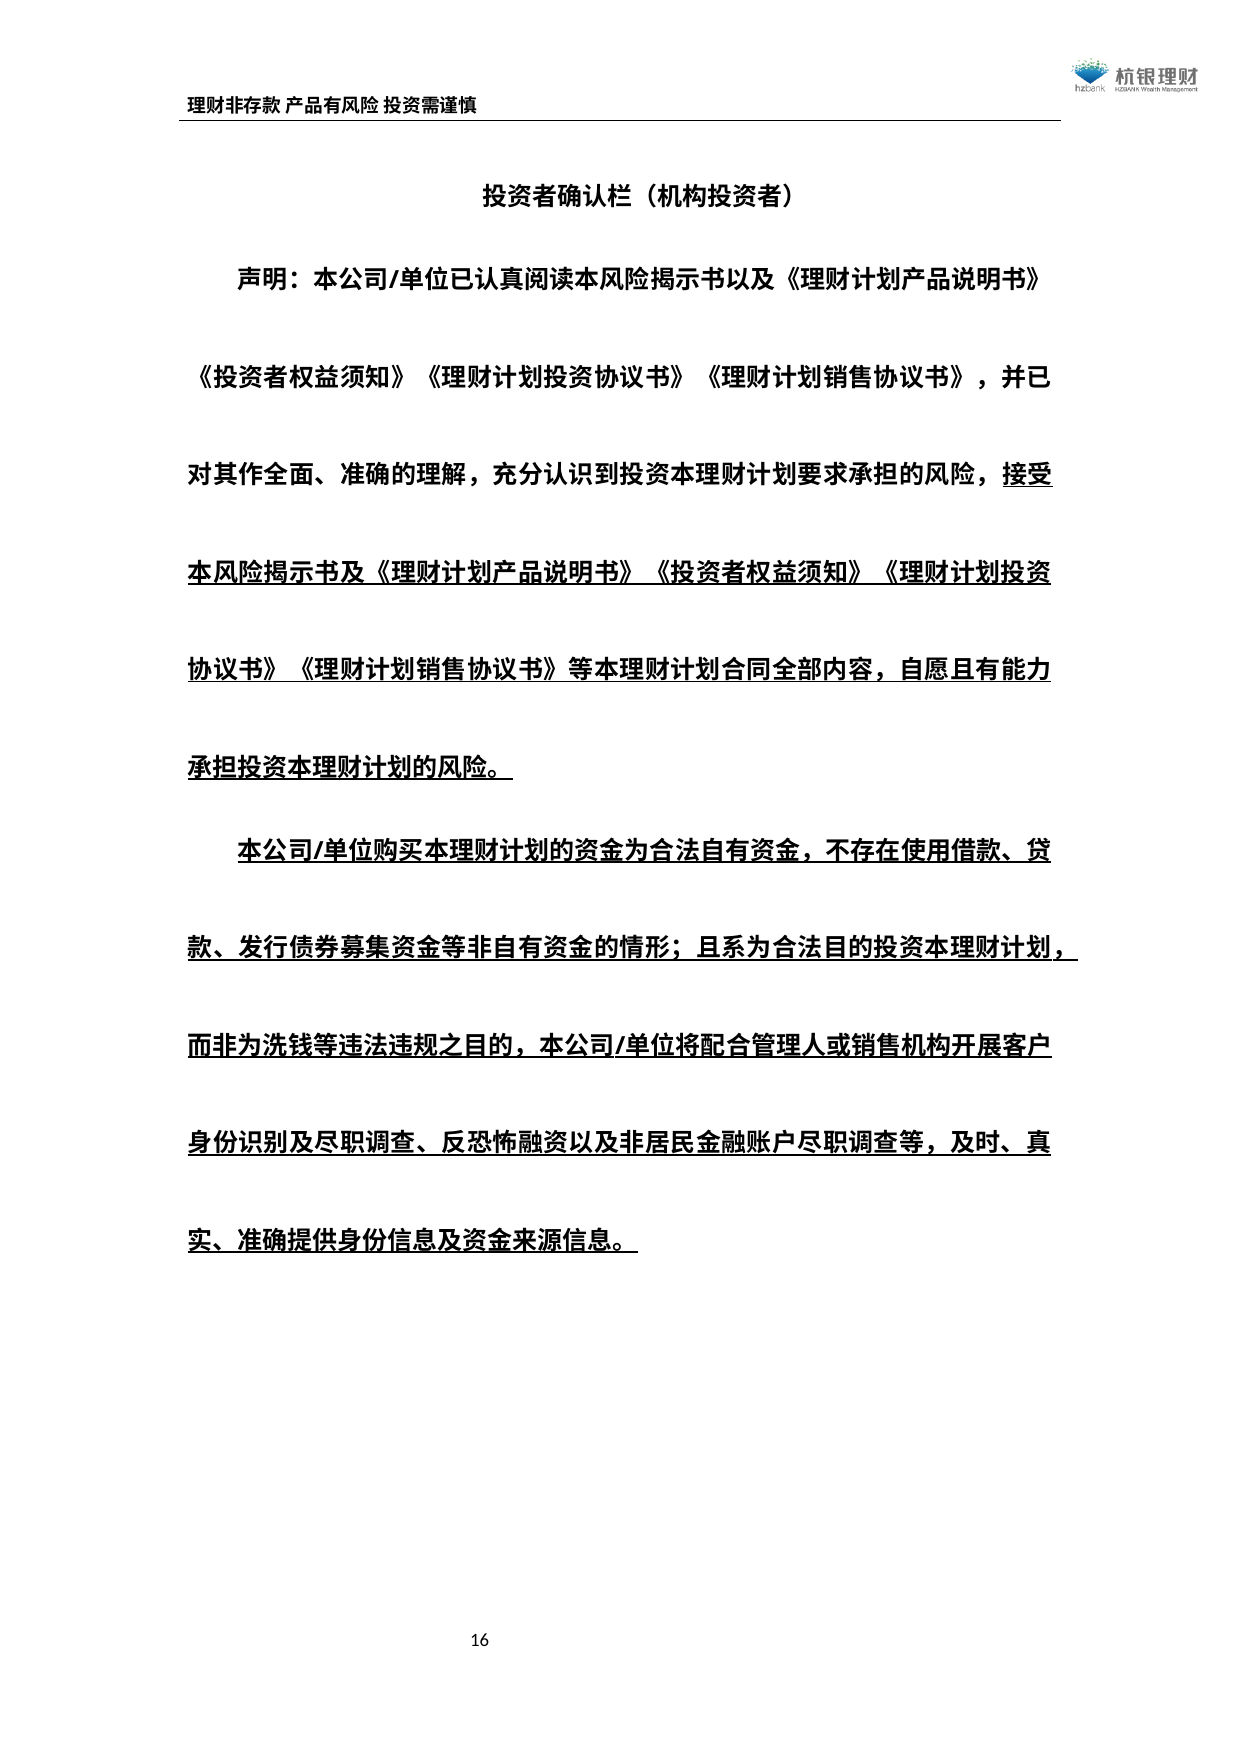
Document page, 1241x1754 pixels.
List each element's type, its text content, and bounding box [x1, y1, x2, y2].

text 声明：本公司/单位已认真阅读本风险揭示书以及《理财计划产品说明书》《投资者权益须知》《理财计划投资协议书》《理财计划销售协议书》，并已对其作全面、准确的理解，充分认识到投资本理财计划要求承担的风险，接受本风险揭示书及《理财计划产品说明书》《投资者权益须知》《理财计划投资协议书》《理财计划销售协议书》等本理财计划合同全部内容，自愿且有能力承担投资本理财计划的风险。 [187, 245, 1053, 798]
text 本公司/单位购买本理财计划的资金为合法自有资金，不存在使用借款、贷款、发行债券募集资金等非自有资金的情形；且系为合法目的投资本理财计划，而非为洗钱等违法违规之目的，本公司/单位将配合管理人或销售机构开展客户身份识别及尽职调查、反恐怖融资以及非居民金融账户尽职调查等，及时、真实、准确提供身份信息及资金来源信息。 [187, 960, 1053, 1271]
text 投资者确认栏（机构投资者） [187, 162, 1053, 227]
text 本公司/单位购买本理财计划的资金为合法自有资金，不存在使用借款、贷款、发行债券募集资金等非自有资金的情形；且系为合法目的投资本理财计划，而非为洗钱等违法违规之目的，本公司/单位将配合管理人或销售机构开展客户身份识别及尽职调查、反恐怖融资以及非居民金融账户尽职调查等，及时、真实、准确提供身份信息及资金来源信息。 [187, 816, 1053, 959]
picture [1027, 0, 1240, 151]
